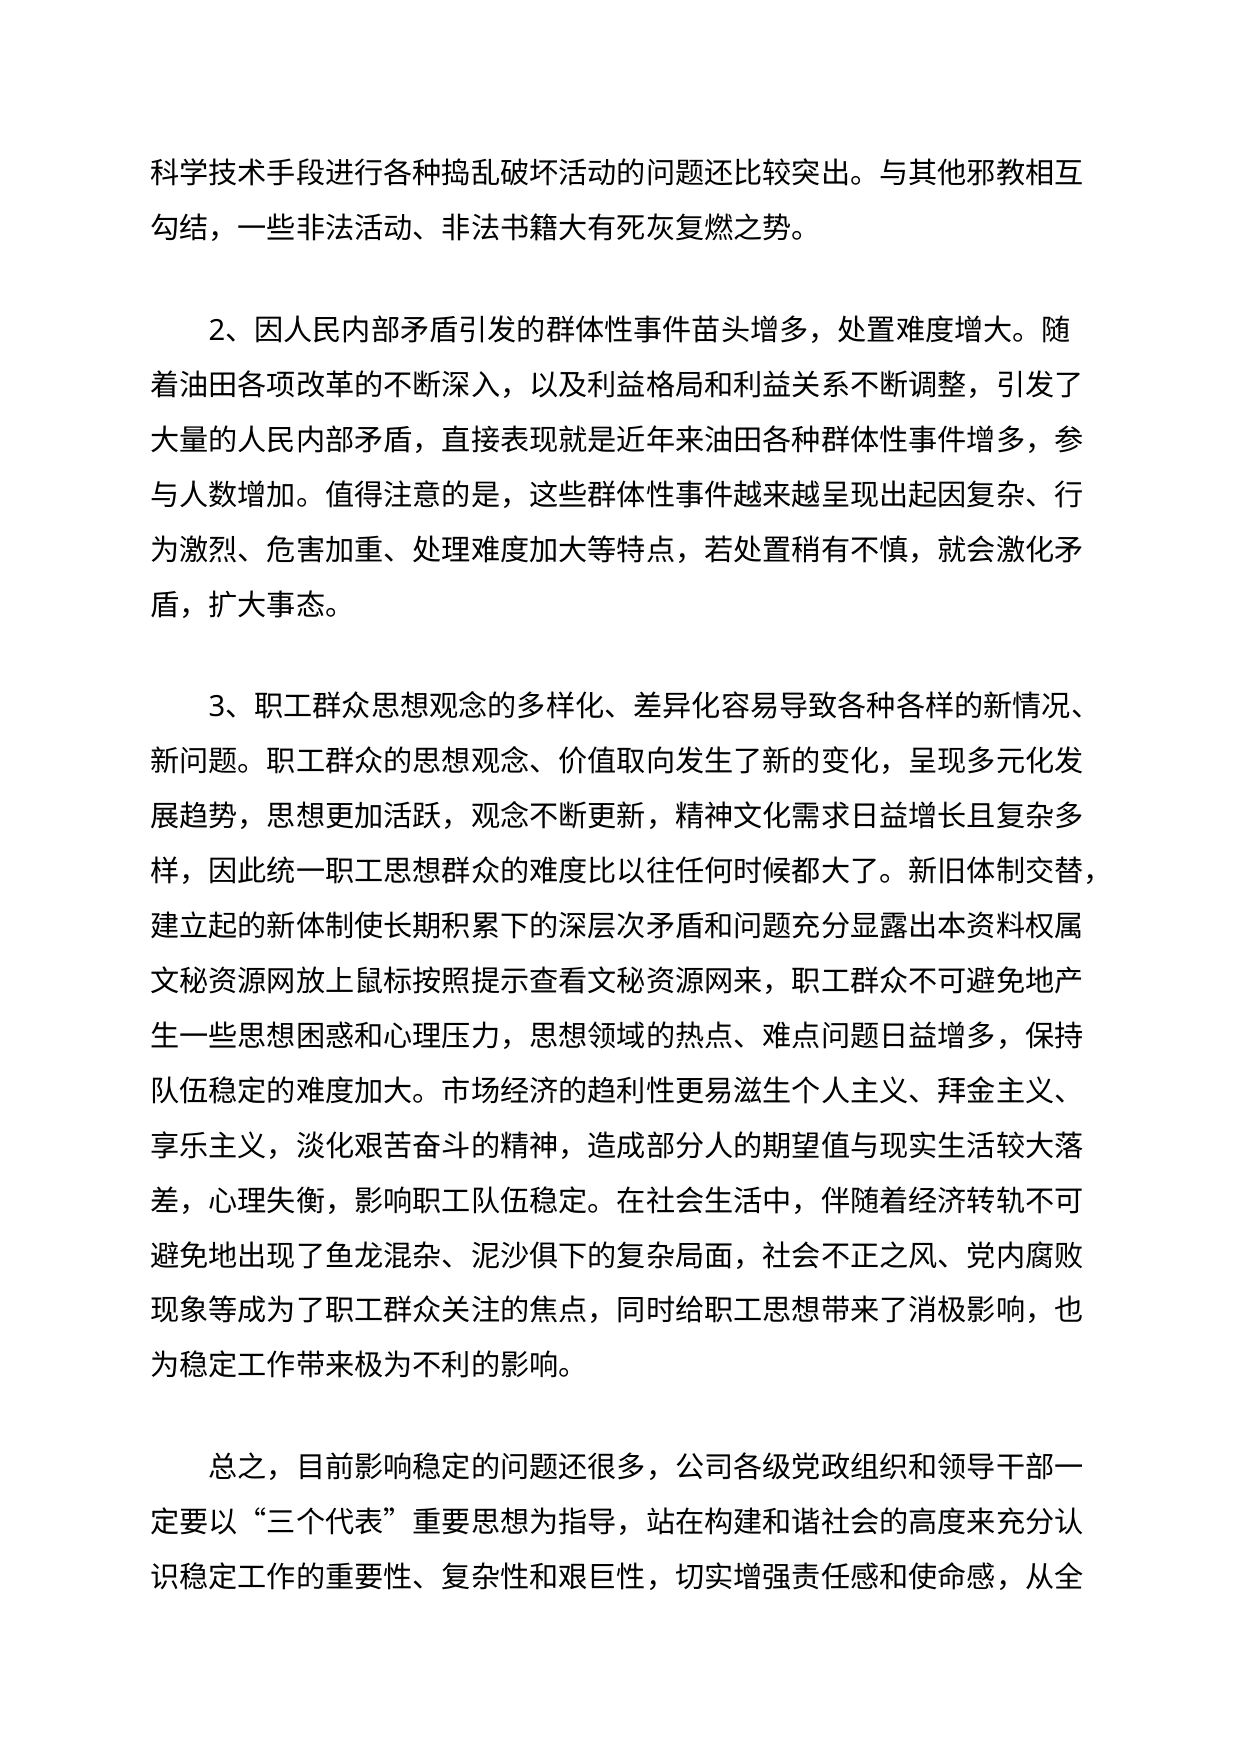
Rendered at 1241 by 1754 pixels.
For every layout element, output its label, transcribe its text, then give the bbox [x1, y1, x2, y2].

text 3、职工群众思想观念的多样化、差异化容易导致各种各样的新情况、新问题。职工群众的思想观念、价值取向发生了新的变化，呈现多元化发展趋势，思想更加活跃，观念不断更新，精神文化需求日益增长且复杂多样，因此统一职工思想群众的难度比以往任何时候都大了。新旧体制交替，建立起的新体制使长期积累下的深层次矛盾和问题充分显露出本资料权属文秘资源网放上鼠标按照提示查看文秘资源网来，职工群众不可避免地产生一些思想困惑和心理压力，思想领域的热点、难点问题日益增多，保持队伍稳定的难度加大。市场经济的趋利性更易滋生个人主义、拜金主义、享乐主义，淡化艰苦奋斗的精神，造成部分人的期望值与现实生活较大落差，心理失衡，影响职工队伍稳定。在社会生活中，伴随着经济转轨不可避免地出现了鱼龙混杂、泥沙俱下的复杂局面，社会不正之风、党内腐败现象等成为了职工群众关注的焦点，同时给职工思想带来了消极影响，也为稳定工作带来极为不利的影响。 [150, 683, 1090, 1384]
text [150, 150, 1090, 247]
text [150, 1444, 1090, 1596]
text 2、因人民内部矛盾引发的群体性事件苗头增多，处置难度增大。随着油田各项改革的不断深入，以及利益格局和利益关系不断调整，引发了大量的人民内部矛盾，直接表现就是近年来油田各种群体性事件增多，参与人数增加。值得注意的是，这些群体性事件越来越呈现出起因复杂、行为激烈、危害加重、处理难度加大等特点，若处置稍有不慎，就会激化矛盾，扩大事态。 [150, 307, 1090, 623]
